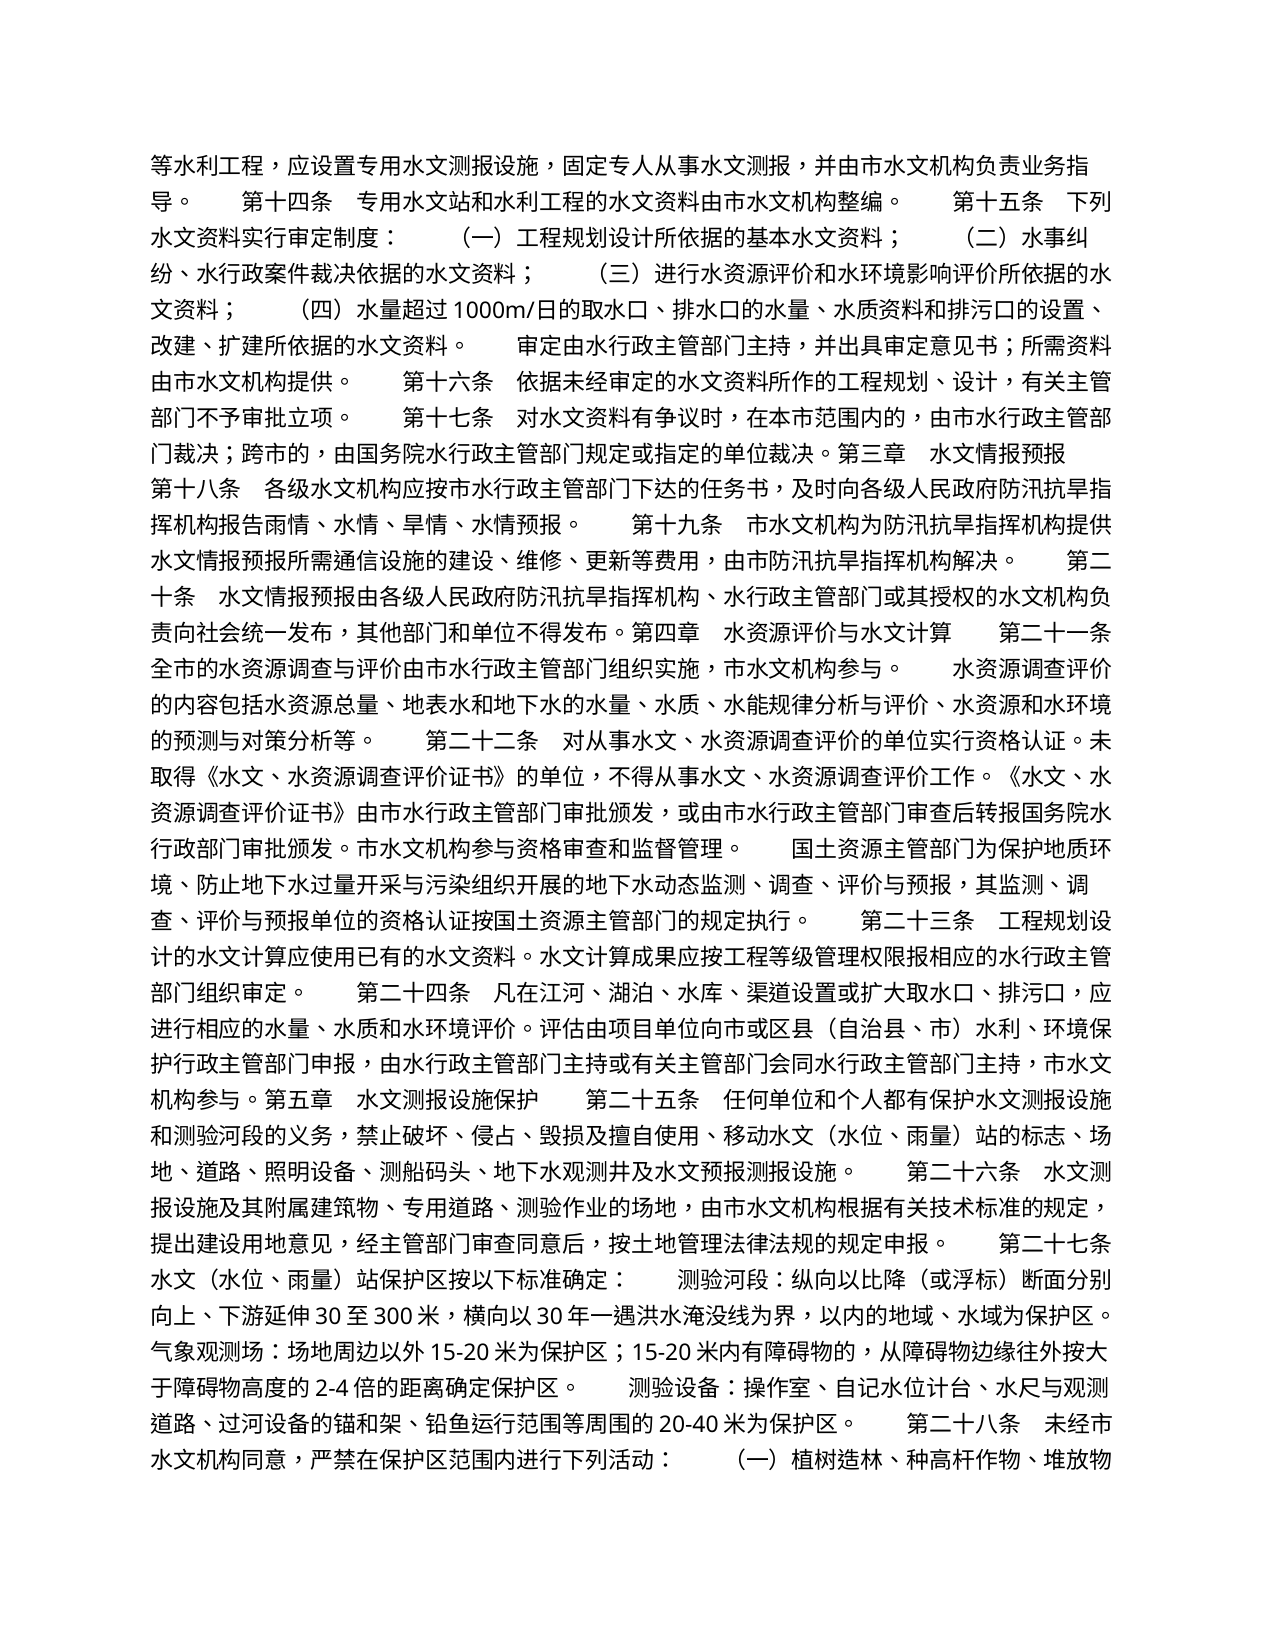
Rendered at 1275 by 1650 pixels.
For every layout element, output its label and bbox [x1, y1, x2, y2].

text [150, 150, 1125, 1475]
